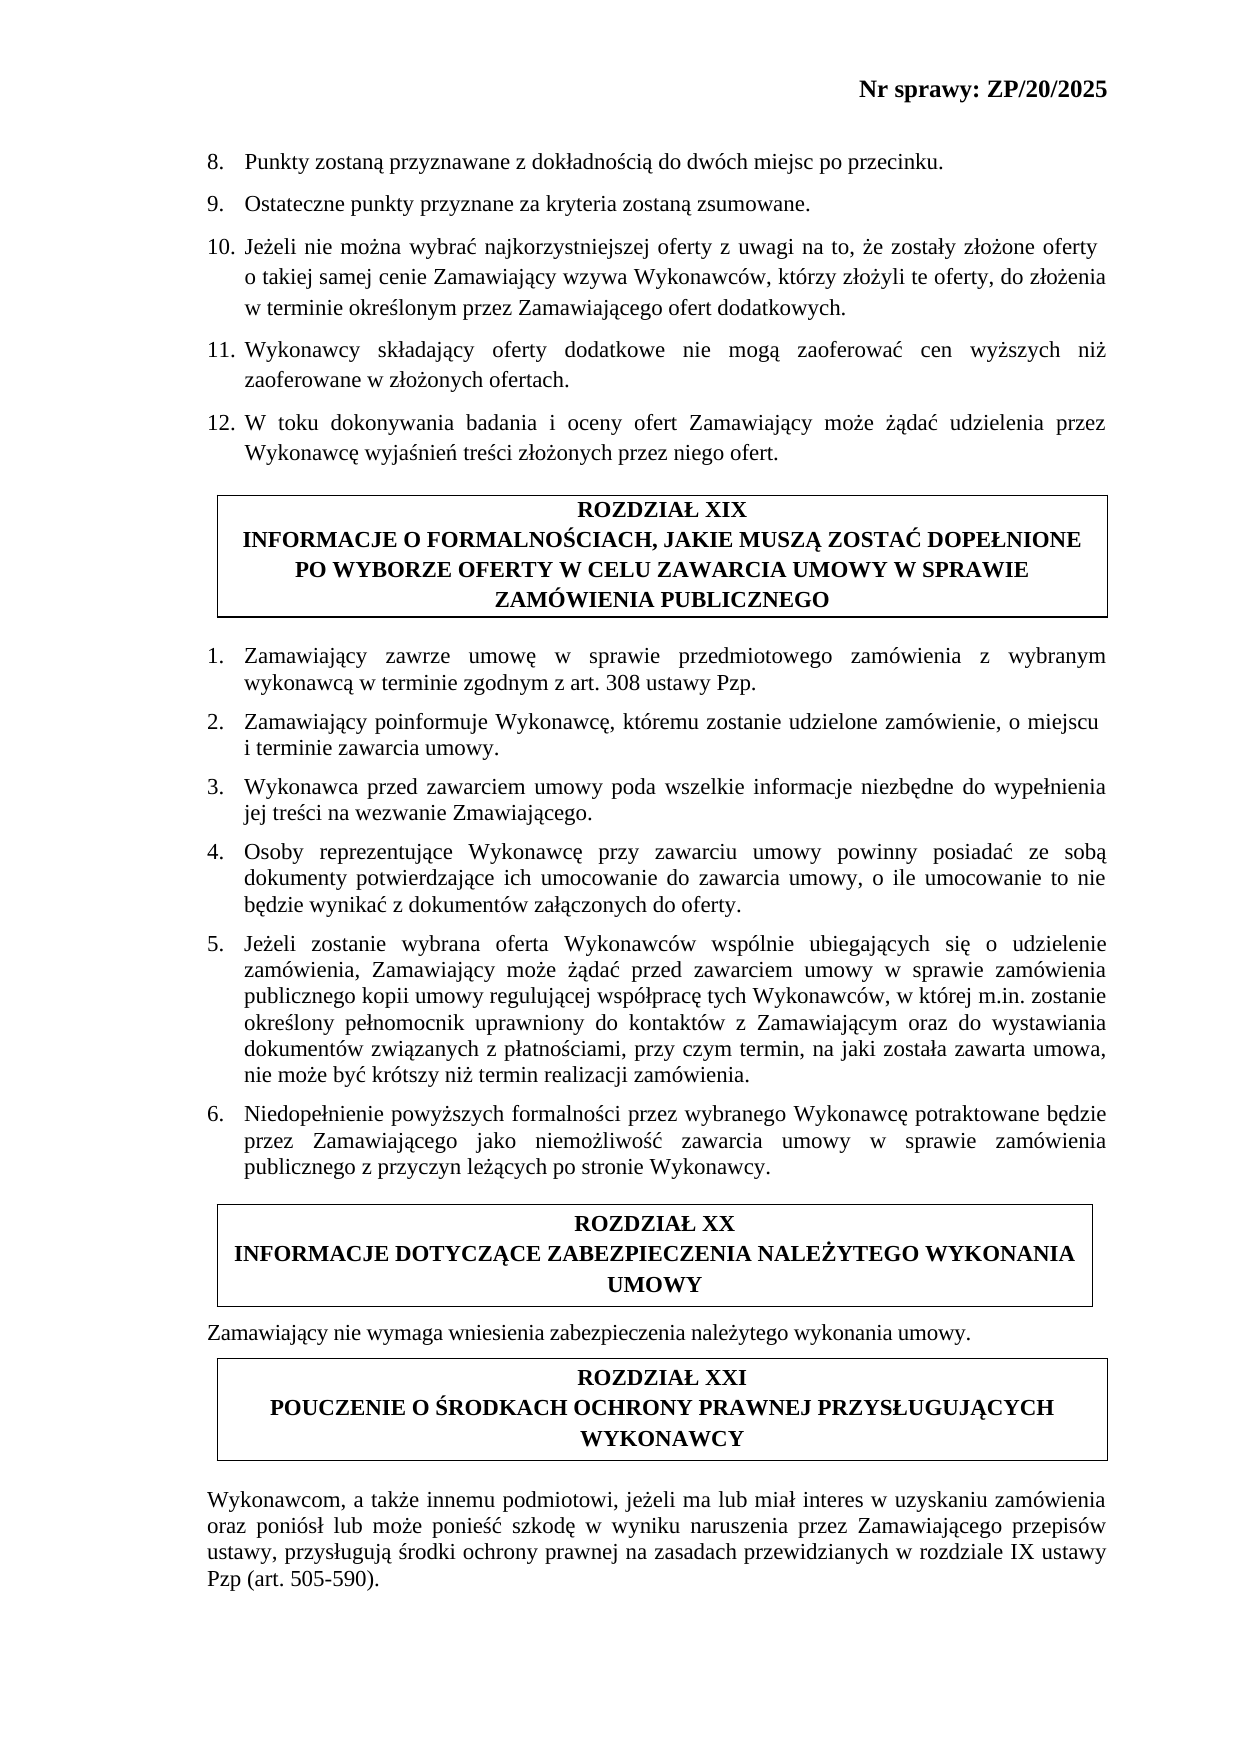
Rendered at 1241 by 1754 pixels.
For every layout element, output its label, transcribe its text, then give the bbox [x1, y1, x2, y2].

list Ostateczne punkty przyznane za kryteria zostaną zsumowane. [207, 190, 1107, 217]
list Zamawiający zawrze umowę w sprawie przedmiotowego zamówienia z wybranym wykonawcą w terminie zgodnym z art. 308 ustawy Pzp. [207, 642, 1107, 695]
table_header ROZDZIAŁ XIX INFORMACJE O FORMALNOŚCIACH, JAKIE MUSZĄ ZOSTAĆ DOPEŁNIONE PO WYBORZE OFERTY W CELU ZAWARCIA UMOWY W SPRAWIE ZAMÓWIENIA PUBLICZNEGO [218, 496, 1107, 616]
list Punkty zostaną przyznawane z dokładnością do dwóch miejsc po przecinku. [207, 148, 1107, 174]
list Jeżeli zostanie wybrana oferta Wykonawców wspólnie ubiegających się o udzielenie zamówienia, Zamawiający może żądać przed zawarciem umowy w sprawie zamówienia publicznego kopii umowy regulującej współpracę tych Wykonawców, w której m.in. zostanie określony pełnomocnik uprawniony do kontaktów z Zamawiającym oraz do wystawiania dokumentów związanych z płatnościami, przy czym termin, na jaki została zawarta umowa, nie może być krótszy niż termin realizacji zamówienia. [207, 930, 1107, 1088]
list W toku dokonywania badania i oceny ofert Zamawiający może żądać udzielenia przez Wykonawcę wyjaśnień treści złożonych przez niego ofert. [207, 409, 1107, 466]
list Wykonawca przed zawarciem umowy poda wszelkie informacje niezbędne do wypełnienia jej treści na wezwanie Zmawiającego. [207, 773, 1107, 826]
list Niedopełnienie powyższych formalności przez wybranego Wykonawcę potraktowane będzie przez Zamawiającego jako niemożliwość zawarcia umowy w sprawie zamówienia publicznego z przyczyn leżących po stronie Wykonawcy. [207, 1100, 1107, 1179]
text Zamawiający nie wymaga wniesienia zabezpieczenia należytego wykonania umowy. [207, 1319, 1107, 1346]
list Jeżeli nie można wybrać najkorzystniejszej oferty z uwagi na to, że zostały złożone oferty o takiej samej cenie Zamawiający wzywa Wykonawców, którzy złożyli te oferty, do złożenia w terminie określonym przez Zamawiającego ofert dodatkowych. [207, 233, 1107, 320]
list Wykonawcy składający oferty dodatkowe nie mogą zaoferować cen wyższych niż zaoferowane w złożonych ofertach. [207, 336, 1107, 393]
text Wykonawcom, a także innemu podmiotowi, jeżeli ma lub miał interes w uzyskaniu zamówienia oraz poniósł lub może ponieść szkodę w wyniku naruszenia przez Zamawiającego przepisów ustawy, przysługują środki ochrony prawnej na zasadach przewidzianych w rozdziale IX ustawy Pzp (art. 505-590). [207, 1486, 1107, 1591]
list Zamawiający poinformuje Wykonawcę, któremu zostanie udzielone zamówienie, o miejscu i terminie zawarcia umowy. [207, 708, 1107, 760]
table_header ROZDZIAŁ XX INFORMACJE DOTYCZĄCE ZABEZPIECZENIA NALEŻYTEGO WYKONANIA UMOWY [218, 1205, 1092, 1306]
list Osoby reprezentujące Wykonawcę przy zawarciu umowy powinny posiadać ze sobą dokumenty potwierdzające ich umocowanie do zawarcia umowy, o ile umocowanie to nie będzie wynikać z dokumentów załączonych do oferty. [207, 838, 1107, 917]
table_header ROZDZIAŁ XXI POUCZENIE O ŚRODKACH OCHRONY PRAWNEJ PRZYSŁUGUJĄCYCH WYKONAWCY [218, 1359, 1107, 1460]
